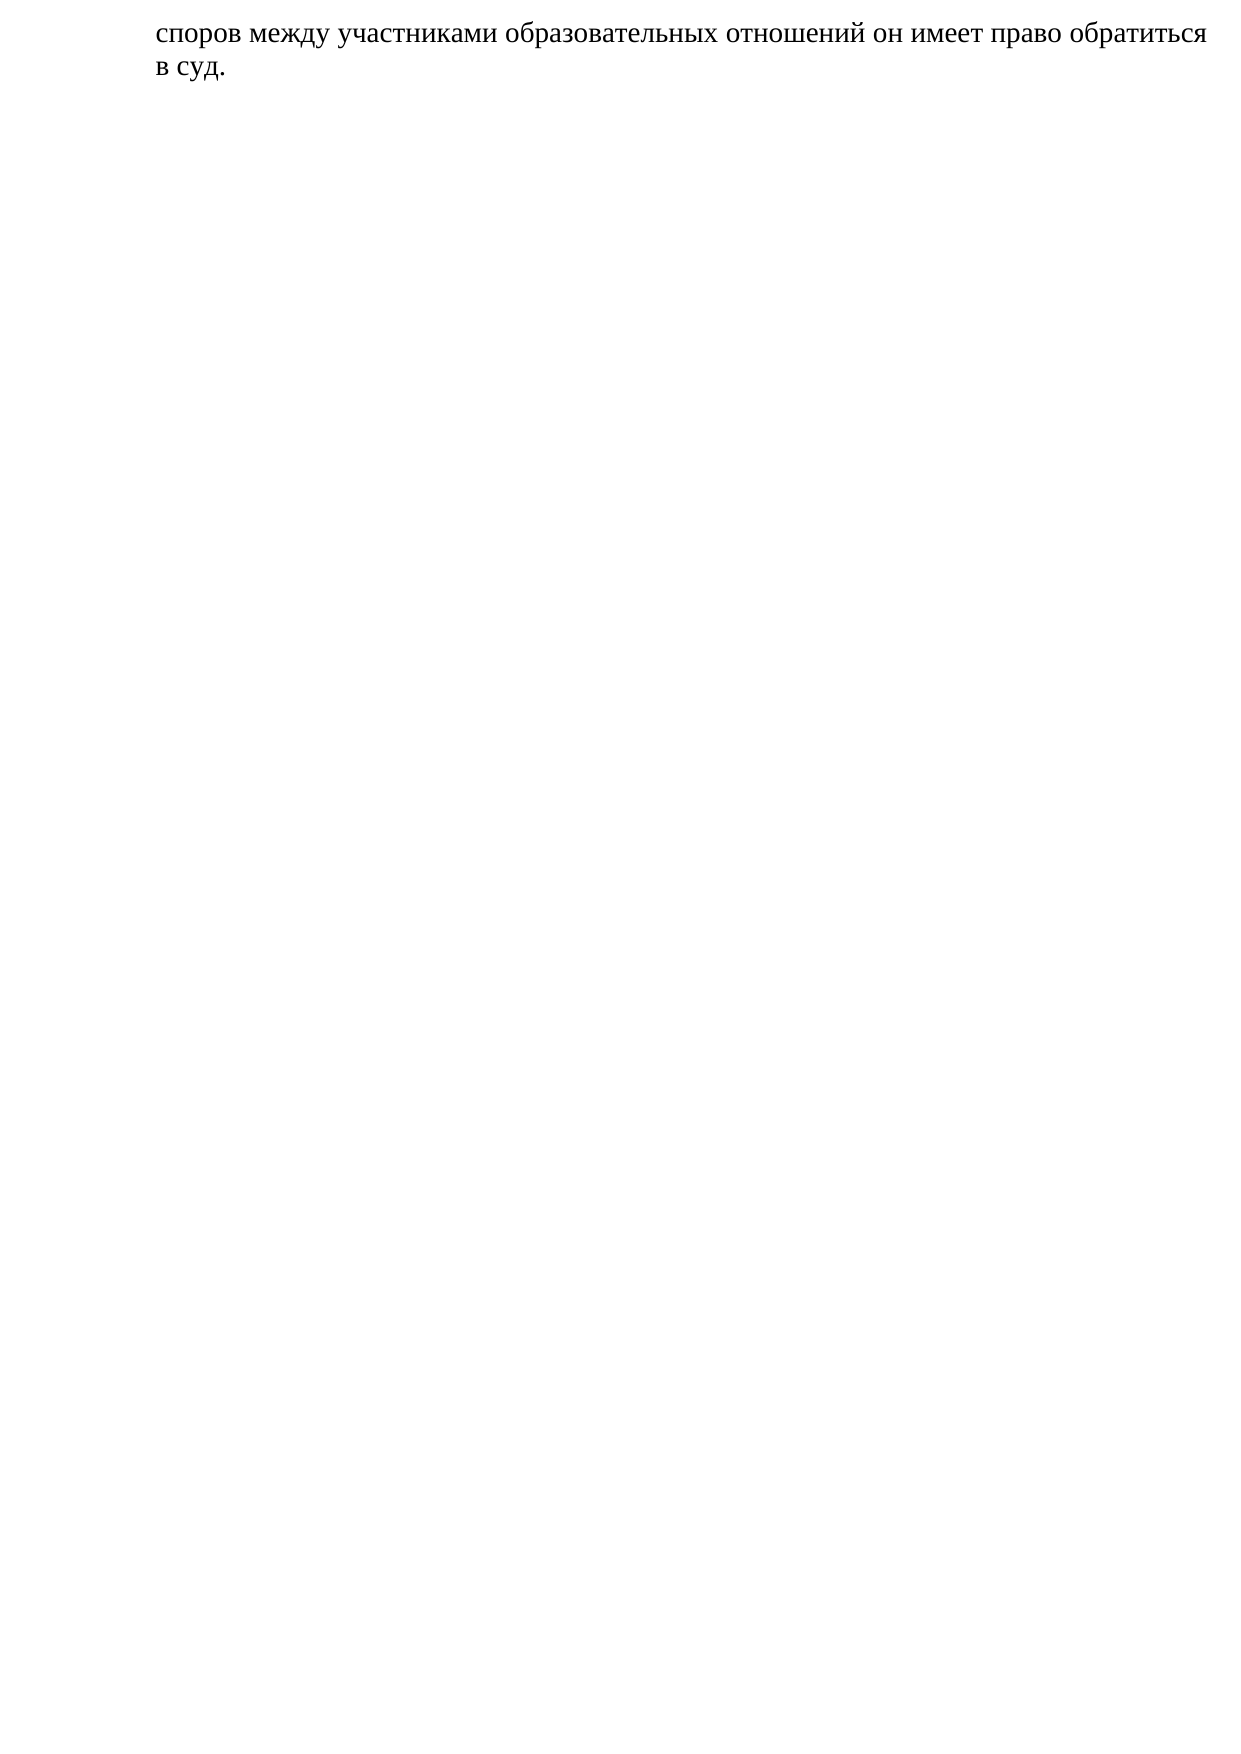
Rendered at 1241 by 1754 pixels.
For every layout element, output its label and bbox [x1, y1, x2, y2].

list [118, 15, 1211, 82]
